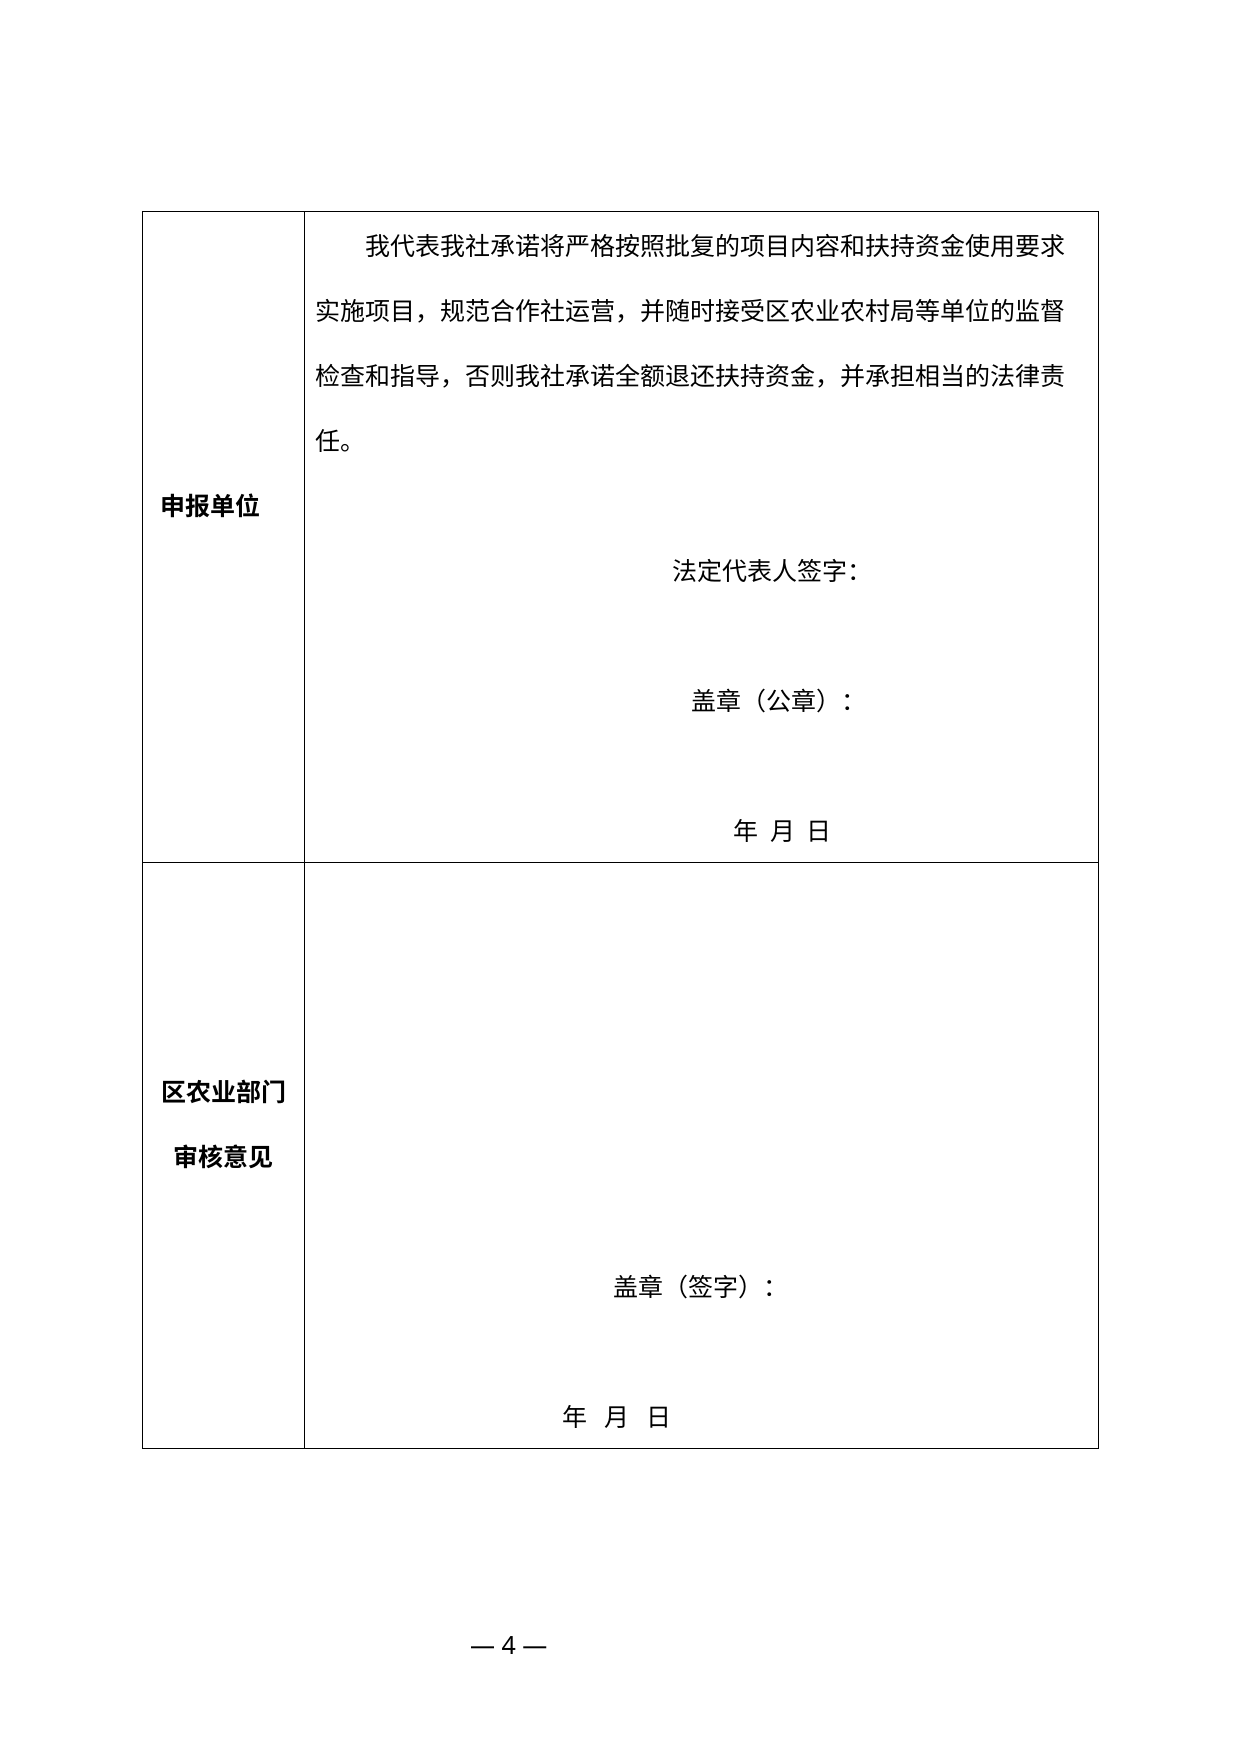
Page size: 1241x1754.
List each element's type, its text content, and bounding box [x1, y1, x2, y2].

table_cell 盖章（签字）： 年 月 日 [305, 863, 1098, 1448]
table_cell 区农业部门审核意见 [143, 863, 304, 1448]
table_cell 我代表我社承诺将严格按照批复的项目内容和扶持资金使用要求实施项目，规范合作社运营，并随时接受区农业农村局等单位的监督检查和指导，否则我社承诺全额退还扶持资金，并承担相当的法律责任。 法定代表人签字： 盖章（公章）： 年 月 日 [305, 212, 1098, 862]
table_cell 申报单位 [143, 212, 304, 862]
